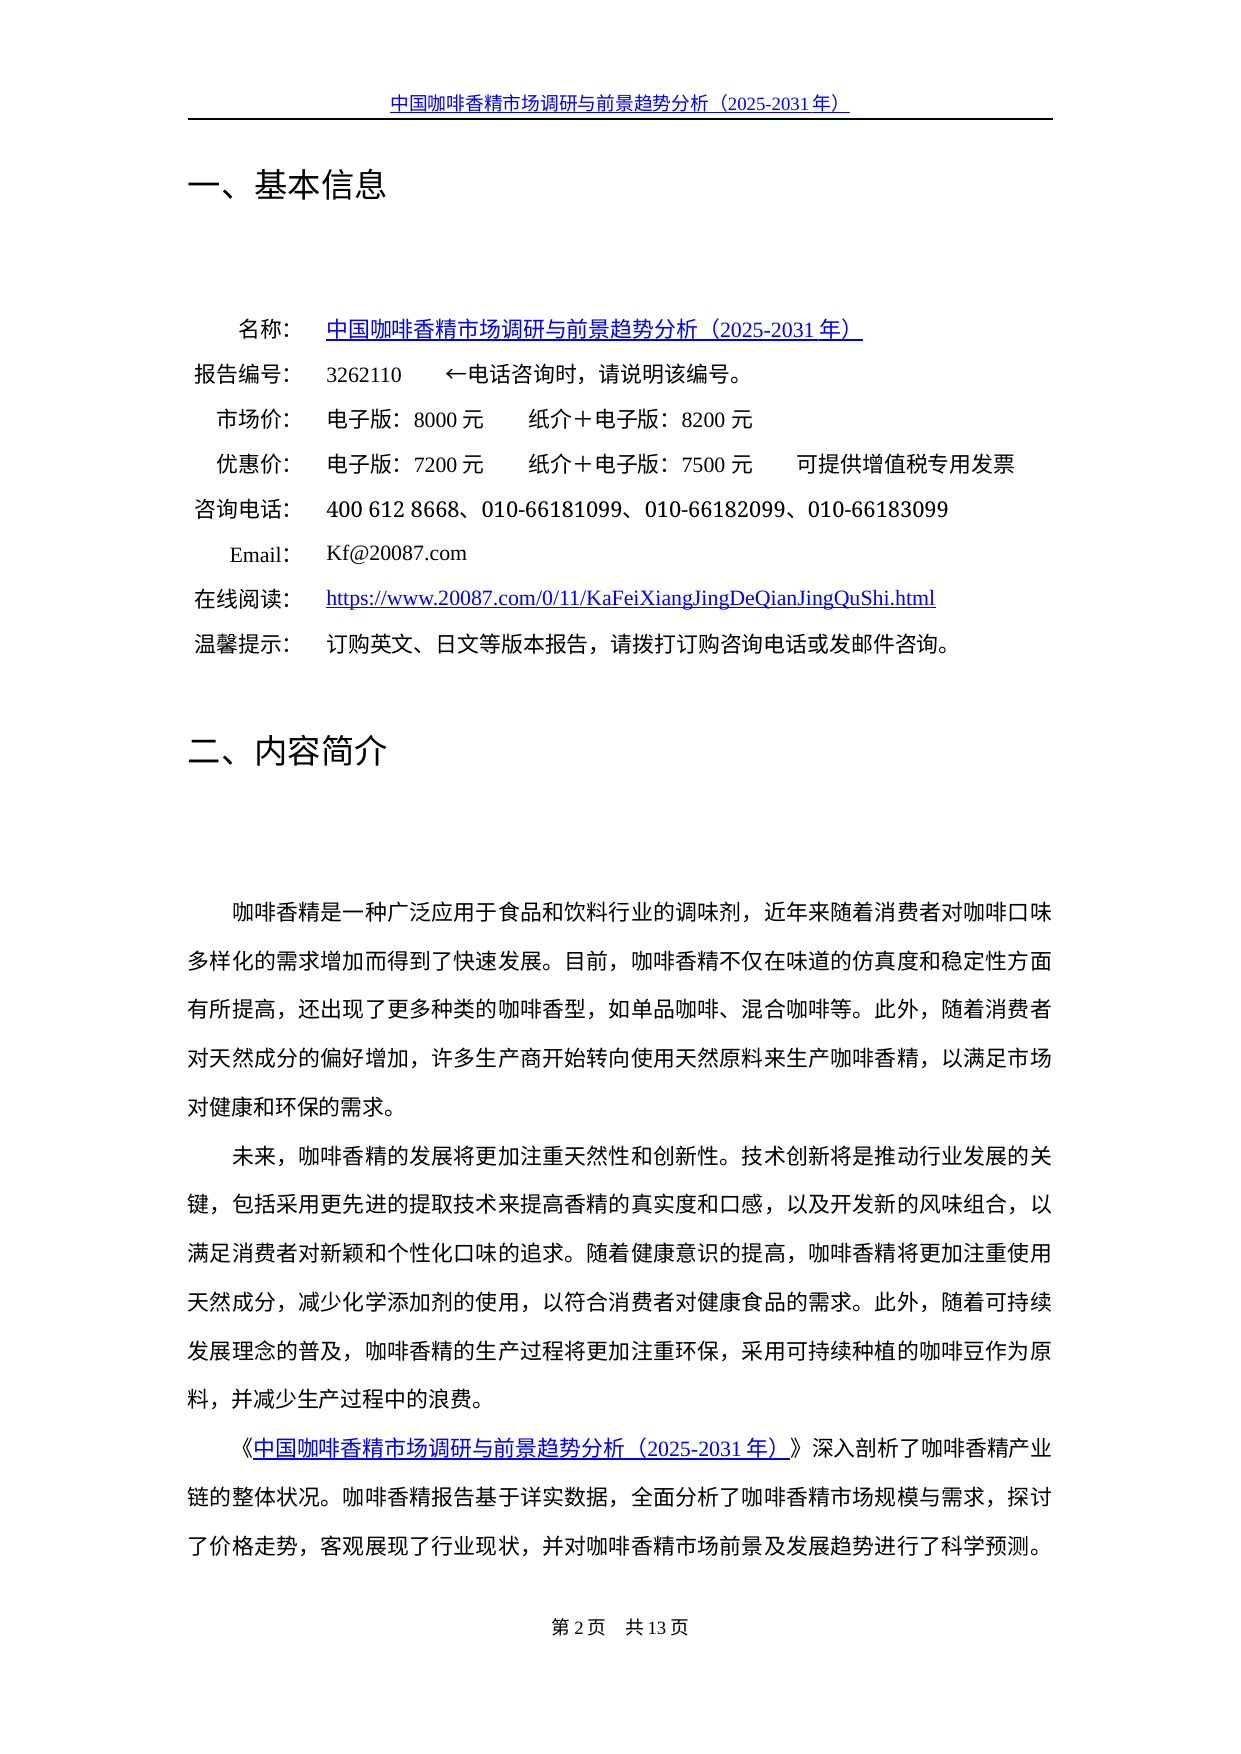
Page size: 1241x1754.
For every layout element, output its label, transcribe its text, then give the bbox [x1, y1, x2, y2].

table_cell Email： [167, 537, 315, 582]
table_cell 3262110 ←电话咨询时，请说明该编号。 [315, 357, 1073, 402]
table_cell 报告编号： [167, 357, 315, 402]
table_cell 在线阅读： [167, 582, 315, 627]
title 二、内容简介 [187, 717, 1053, 782]
table_cell 订购英文、日文等版本报告，请拨打订购咨询电话或发邮件咨询。 [315, 627, 1073, 672]
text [187, 894, 1053, 1561]
table_cell 市场价： [167, 402, 315, 447]
table_cell 400 612 8668、010-66181099、010-66182099、010-66183099 [315, 492, 1073, 537]
title 一、基本信息 [187, 150, 1053, 215]
table_header 名称： [167, 312, 315, 357]
table_cell 咨询电话： [167, 492, 315, 537]
table_cell 电子版：8000 元 纸介＋电子版：8200 元 [315, 402, 1073, 447]
table_header 中国咖啡香精市场调研与前景趋势分析（2025-2031年） [315, 312, 1073, 357]
table_cell 优惠价： [167, 447, 315, 492]
table_cell [315, 582, 1073, 627]
table_cell 温馨提示： [167, 627, 315, 672]
table_cell Kf@20087.com [315, 537, 1073, 582]
table_cell 电子版：7200 元 纸介＋电子版：7500 元 可提供增值税专用发票 [315, 447, 1073, 492]
